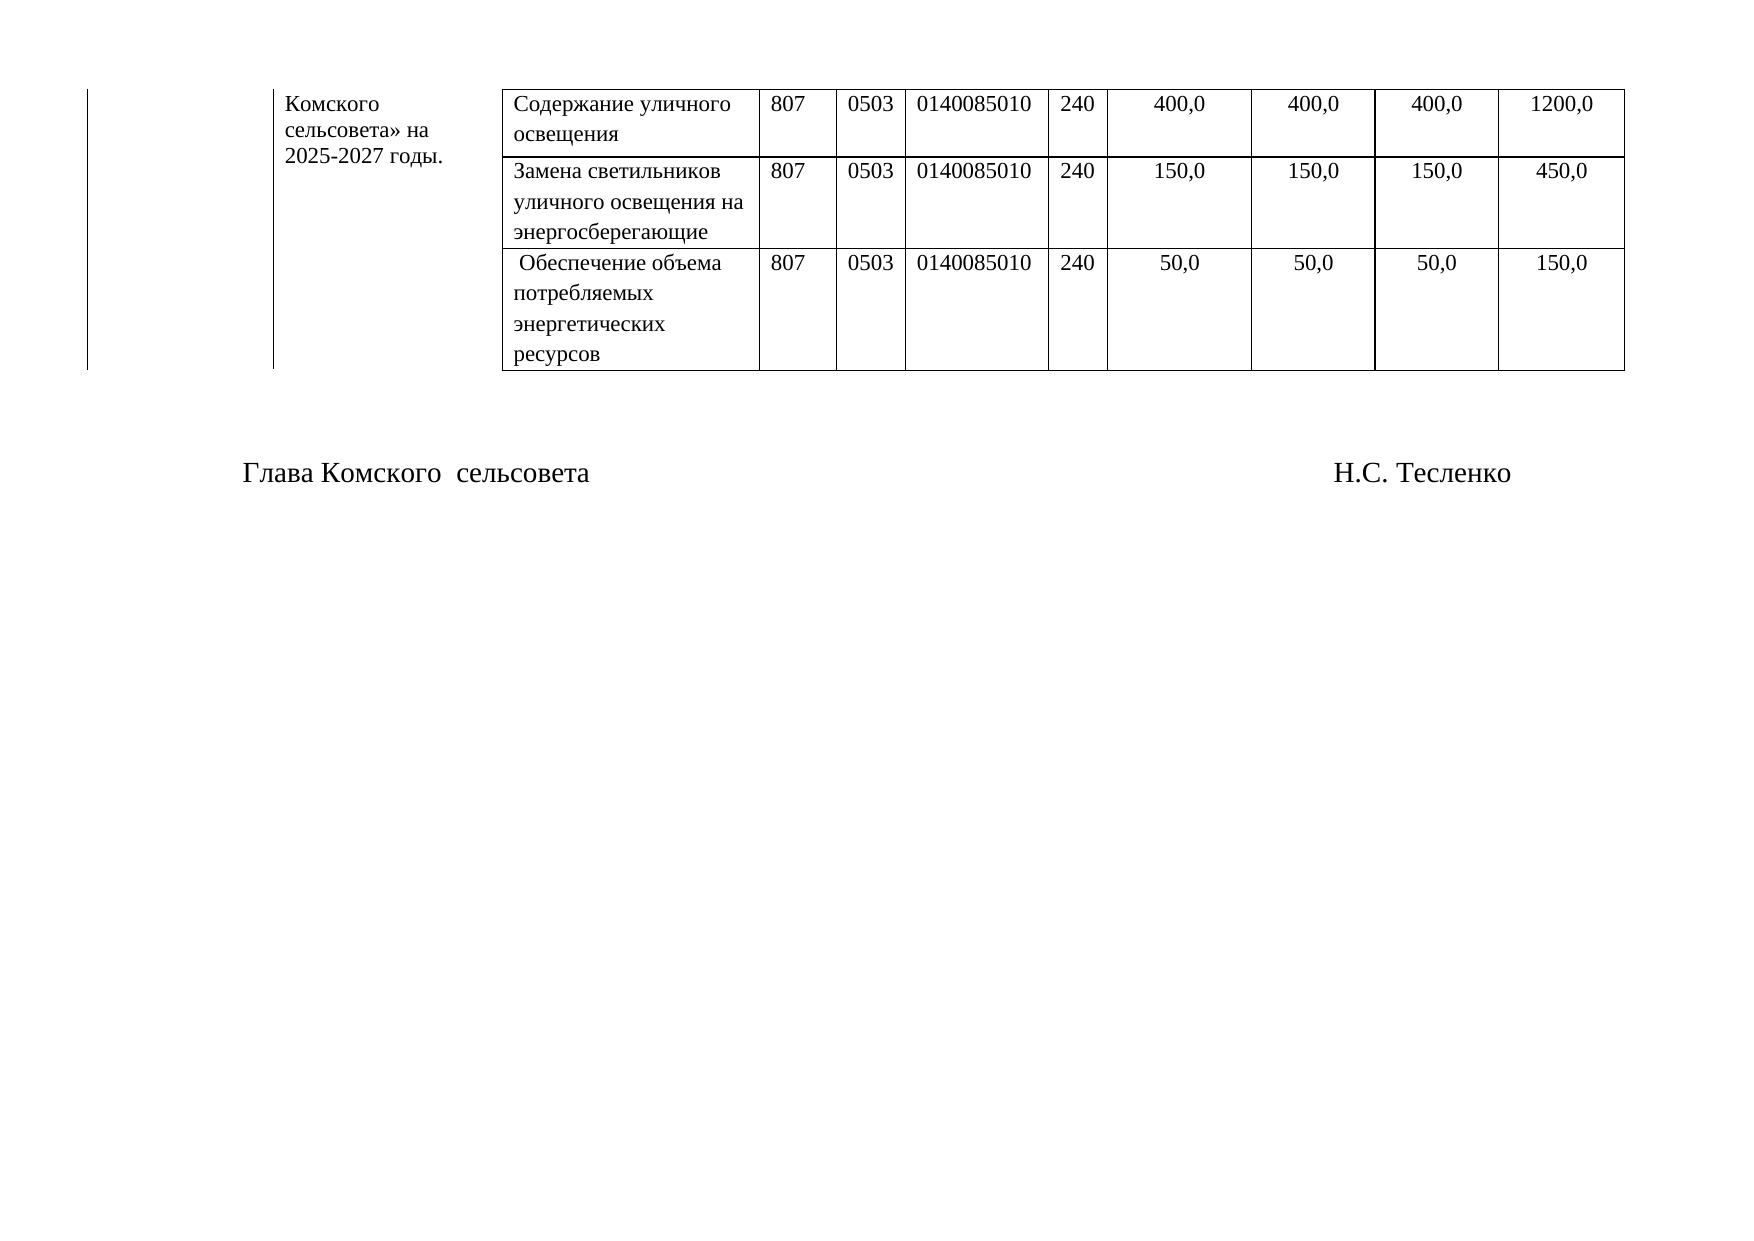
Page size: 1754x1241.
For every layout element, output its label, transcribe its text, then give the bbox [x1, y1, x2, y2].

table_cell 400,0 [1108, 90, 1251, 156]
table_cell Обеспечение объема потребляемых энергетических ресурсов [503, 249, 759, 370]
table_cell 400,0 [1376, 90, 1498, 156]
table_cell 150,0 [1252, 158, 1374, 248]
table_cell 0140085010 [906, 158, 1048, 248]
table_cell 0503 [837, 249, 905, 370]
table_cell 50,0 [1108, 249, 1251, 370]
table_cell 0503 [837, 90, 905, 156]
table_cell 807 [760, 249, 836, 370]
table_cell 0503 [837, 158, 905, 248]
table_cell 807 [760, 90, 836, 156]
table_cell 400,0 [1252, 90, 1374, 156]
table_cell 240 [1049, 158, 1107, 248]
table_cell 50,0 [1376, 249, 1498, 370]
table_cell Содержание уличного освещения [503, 90, 759, 156]
table_cell 450,0 [1499, 158, 1624, 248]
table_cell 0140085010 [906, 249, 1048, 370]
table_cell 0140085010 [906, 90, 1048, 156]
table_cell 150,0 [1108, 158, 1251, 248]
text Глава Комского сельсовета Н.С. Тесленко [89, 455, 1665, 489]
table_cell 150,0 [1376, 158, 1498, 248]
table_cell Замена светильников уличного освещения на энергосберегающие [503, 158, 759, 248]
table_cell 807 [760, 158, 836, 248]
table_cell 1200,0 [1499, 90, 1624, 156]
table_cell 240 [1049, 249, 1107, 370]
table_cell 150,0 [1499, 249, 1624, 370]
table_cell 50,0 [1252, 249, 1374, 370]
table_cell 240 [1049, 90, 1107, 156]
